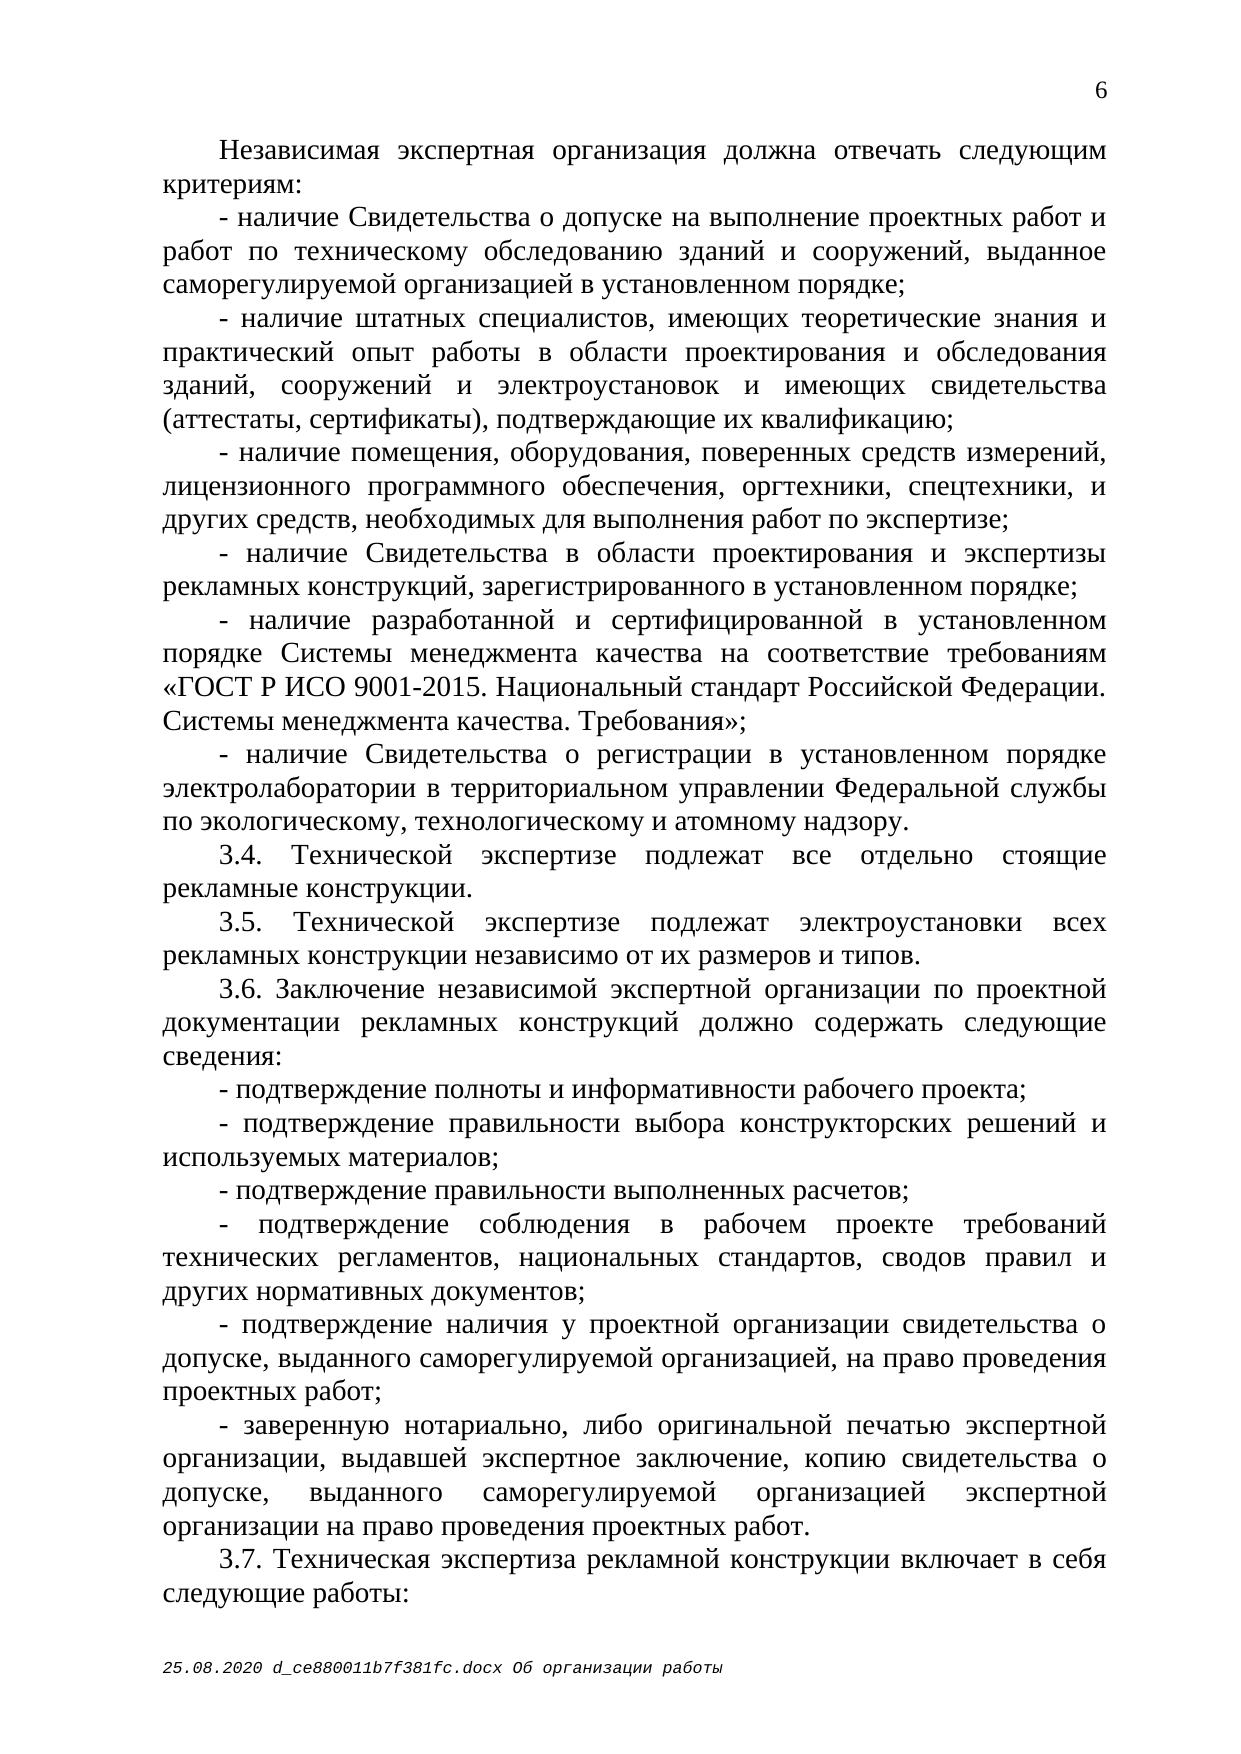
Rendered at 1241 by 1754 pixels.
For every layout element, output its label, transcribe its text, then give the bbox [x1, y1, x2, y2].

text - наличие Свидетельства в области проектирования и экспертизы рекламных конструкций, зарегистрированного в установленном порядке; [162, 535, 1107, 602]
text 3.6. Заключение независимой экспертной организации по проектной документации рекламных конструкций должно содержать следующие сведения: [162, 971, 1107, 1072]
text - наличие помещения, оборудования, поверенных средств измерений, лицензионного программного обеспечения, оргтехники, спецтехники, и других средств, необходимых для выполнения работ по экспертизе; [162, 434, 1107, 535]
text - наличие Свидетельства о допуске на выполнение проектных работ и работ по техническому обследованию зданий и сооружений, выданное саморегулируемой организацией в установленном порядке; [162, 199, 1107, 300]
text 3.4. Технической экспертизе подлежат все отдельно стоящие рекламные конструкции. [162, 837, 1107, 904]
text - подтверждение соблюдения в рабочем проекте требований технических регламентов, национальных стандартов, сводов правил и других нормативных документов; [162, 1206, 1107, 1306]
text Независимая экспертная организация должна отвечать следующим критериям: [162, 132, 1107, 199]
text - подтверждение полноты и информативности рабочего проекта; [162, 1072, 1107, 1105]
text - наличие разработанной и сертифицированной в установленном порядке Системы менеджмента качества на соответствие требованиям «ГОСТ Р ИСО 9001-2015. Национальный стандарт Российской Федерации. Системы менеджмента качества. Требования»; [162, 602, 1107, 736]
text - наличие Свидетельства о регистрации в установленном порядке электролаборатории в территориальном управлении Федеральной службы по экологическому, технологическому и атомному надзору. [162, 736, 1107, 837]
text - подтверждение правильности выполненных расчетов; [162, 1172, 1107, 1206]
text - заверенную нотариально, либо оригинальной печатью экспертной организации, выдавшей экспертное заключение, копию свидетельства о допуске, выданного саморегулируемой организацией экспертной организации на право проведения проектных работ. [162, 1407, 1107, 1541]
text 3.7. Техническая экспертиза рекламной конструкции включает в себя следующие работы: [162, 1541, 1107, 1608]
text 3.5. Технической экспертизе подлежат электроустановки всех рекламных конструкции независимо от их размеров и типов. [162, 904, 1107, 971]
text - подтверждение наличия у проектной организации свидетельства о допуске, выданного саморегулируемой организацией, на право проведения проектных работ; [162, 1306, 1107, 1407]
text - подтверждение правильности выбора конструкторских решений и используемых материалов; [162, 1105, 1107, 1172]
text - наличие штатных специалистов, имеющих теоретические знания и практический опыт работы в области проектирования и обследования зданий, сооружений и электроустановок и имеющих свидетельства (аттестаты, сертификаты), подтверждающие их квалификацию; [162, 300, 1107, 434]
